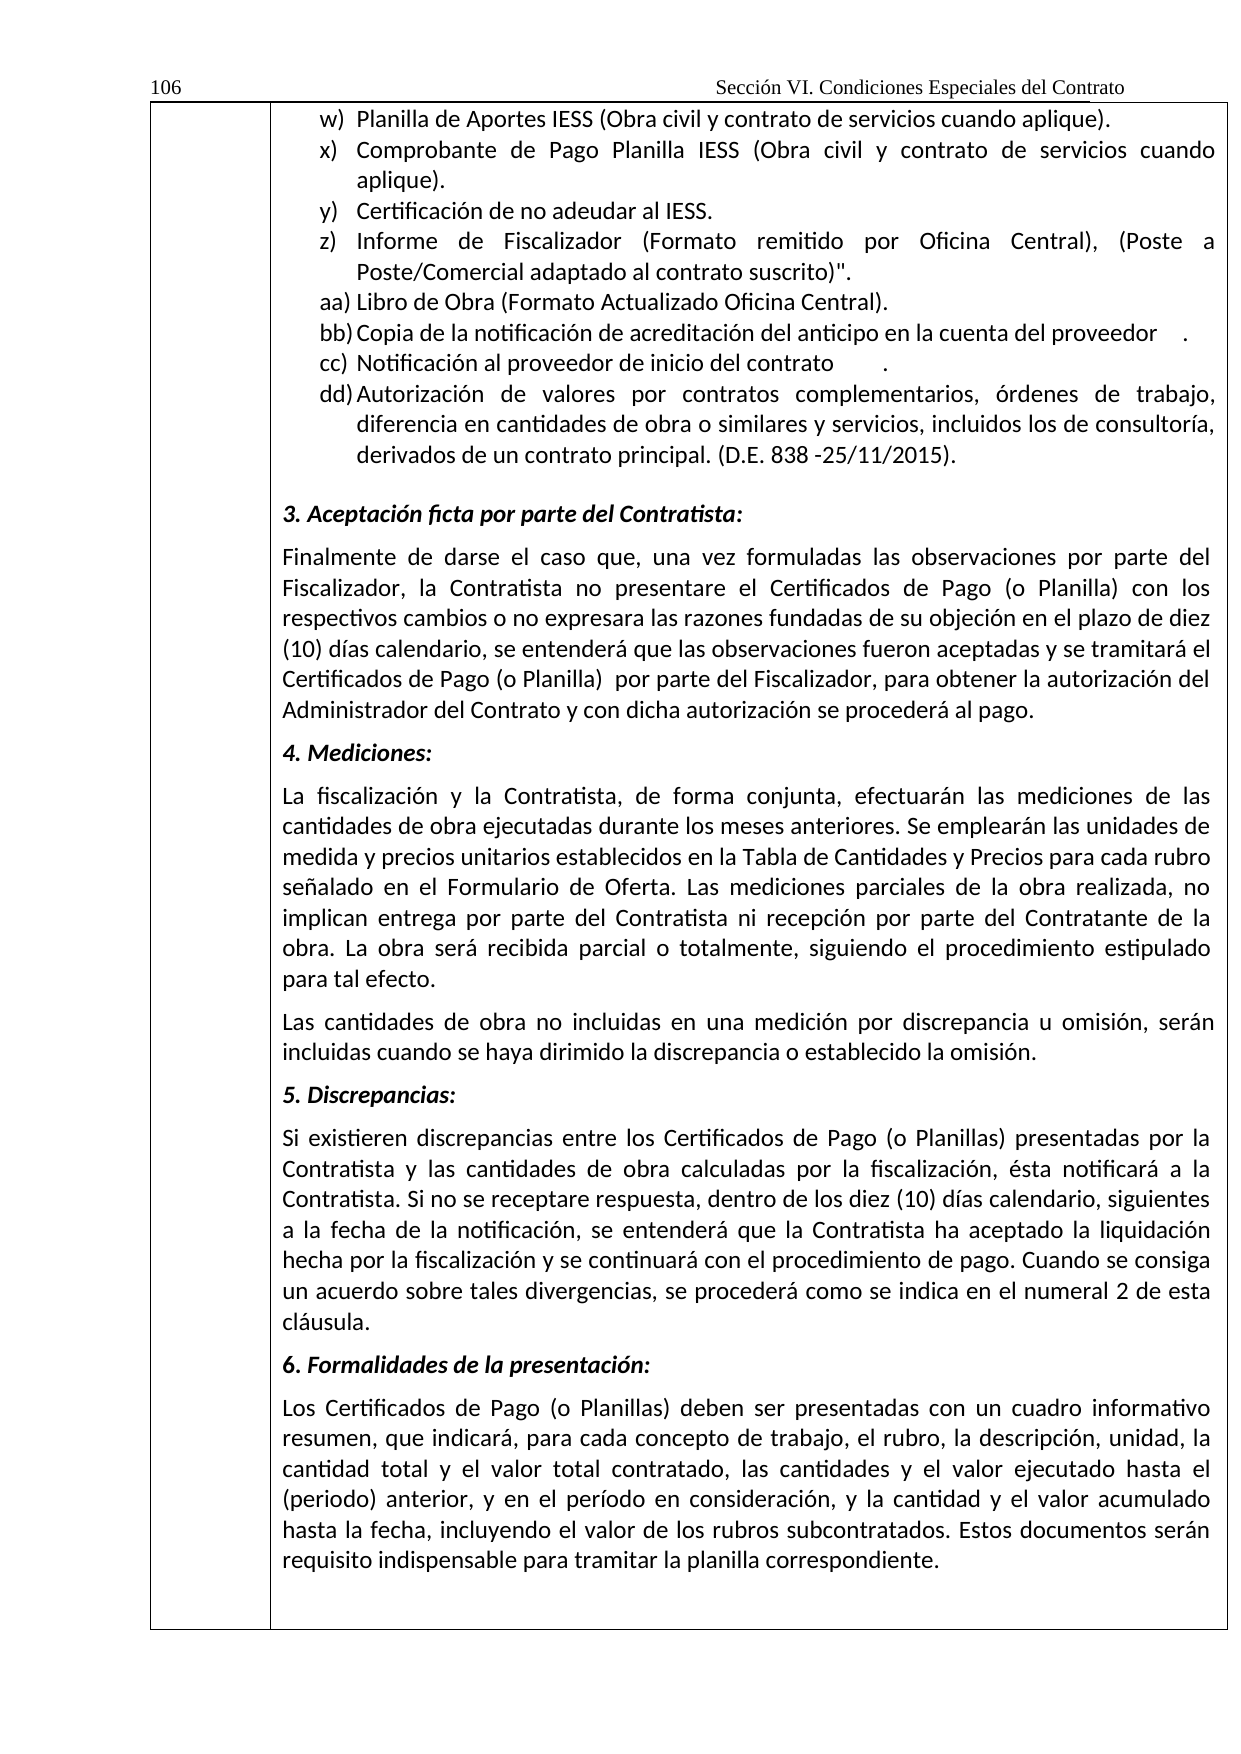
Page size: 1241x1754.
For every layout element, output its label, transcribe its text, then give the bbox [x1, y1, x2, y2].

table_cell [151, 103, 270, 1629]
table_cell Planilla de Aportes IESS (Obra civil y contrato de servicios cuando aplique). Comprobante de Pago Planilla IESS (Obra civil y contrato de servicios cuando aplique). Certificación de no adeudar al IESS. Informe de Fiscalizador (Formato remitido por Oficina Central), (Poste a Poste/Comercial adaptado al contrato suscrito)". Libro de Obra (Formato Actualizado Oficina Central). Copia de la notificación de acreditación del anticipo en la cuenta del proveedor . Notificación al proveedor de inicio del contrato . Autorización de valores por contratos complementarios, órdenes de trabajo, diferencia en cantidades de obra o similares y servicios, incluidos los de consultoría, derivados de un contrato principal. (D.E. 838 -25/11/2015). 3. Aceptación ficta por parte del Contratista: Finalmente de darse el caso que, una vez formuladas las observaciones por parte del Fiscalizador, la Contratista no presentare el Certificados de Pago (o Planilla) con los respectivos cambios o no expresara las razones fundadas de su objeción en el plazo de diez (10) días calendario, se entenderá que las observaciones fueron aceptadas y se tramitará el Certificados de Pago (o Planilla) por parte del Fiscalizador, para obtener la autorización del Administrador del Contrato y con dicha autorización se procederá al pago. 4. Mediciones: La fiscalización y la Contratista, de forma conjunta, efectuarán las mediciones de las cantidades de obra ejecutadas durante los meses anteriores. Se emplearán las unidades de medida y precios unitarios establecidos en la Tabla de Cantidades y Precios para cada rubro señalado en el Formulario de Oferta. Las mediciones parciales de la obra realizada, no implican entrega por parte del Contratista ni recepción por parte del Contratante de la obra. La obra será recibida parcial o totalmente, siguiendo el procedimiento estipulado para tal efecto. Las cantidades de obra no incluidas en una medición por discrepancia u omisión, serán incluidas cuando se haya dirimido la discrepancia o establecido la omisión. 5. Discrepancias: Si existieren discrepancias entre los Certificados de Pago (o Planillas) presentadas por la Contratista y las cantidades de obra calculadas por la fiscalización, ésta notificará a la Contratista. Si no se receptare respuesta, dentro de los diez (10) días calendario, siguientes a la fecha de la notificación, se entenderá que la Contratista ha aceptado la liquidación hecha por la fiscalización y se continuará con el procedimiento de pago. Cuando se consiga un acuerdo sobre tales divergencias, se procederá como se indica en el numeral 2 de esta cláusula. 6. Formalidades de la presentación: Los Certificados de Pago (o Planillas) deben ser presentadas con un cuadro informativo resumen, que indicará, para cada concepto de trabajo, el rubro, la descripción, unidad, la cantidad total y el valor total contratado, las cantidades y el valor ejecutado hasta el (periodo) anterior, y en el período en consideración, y la cantidad y el valor acumulado hasta la fecha, incluyendo el valor de los rubros subcontratados. Estos documentos serán requisito indispensable para tramitar la planilla correspondiente. [271, 103, 1227, 1629]
